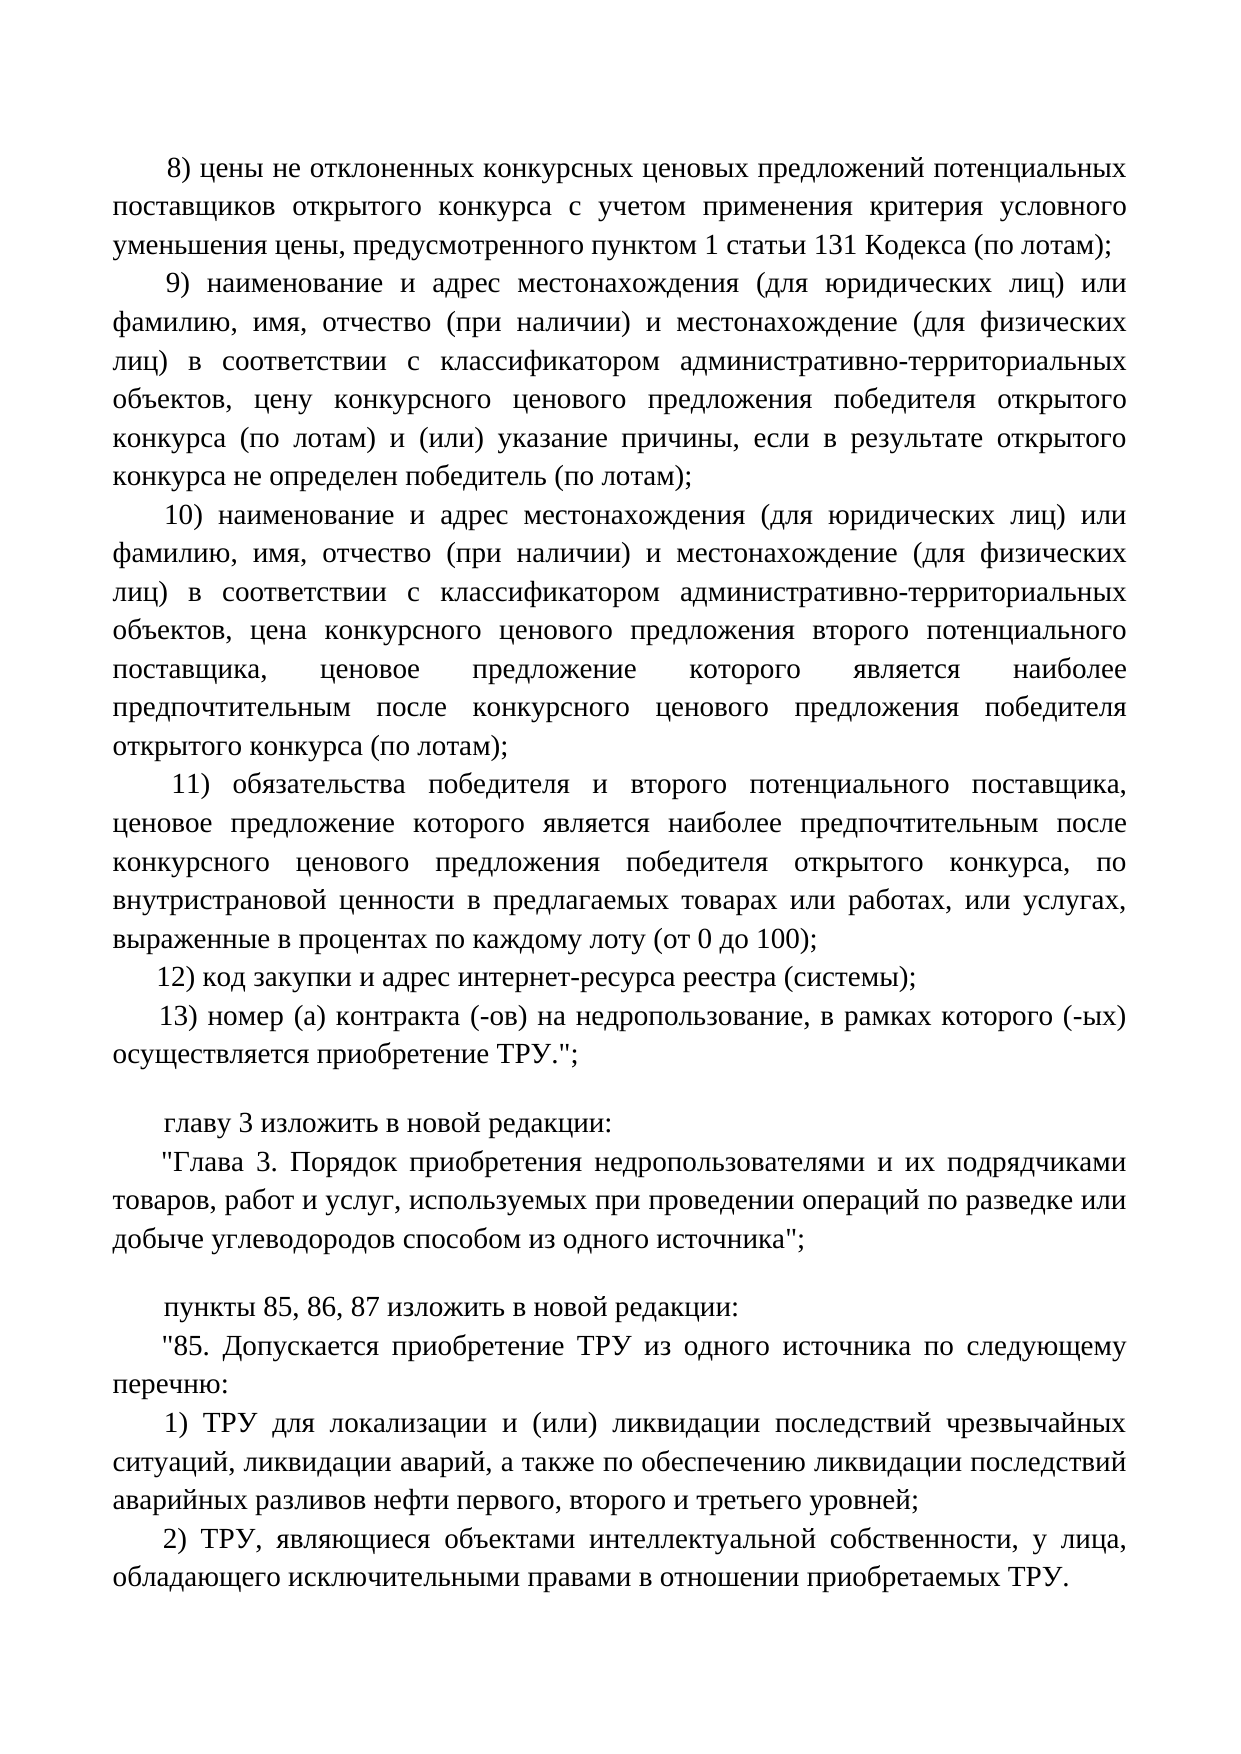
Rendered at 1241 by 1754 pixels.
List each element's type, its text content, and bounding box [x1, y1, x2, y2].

text 10) наименование и адрес местонахождения (для юридических лиц) или фамилию, имя, отчество (при наличии) и местонахождение (для физических лиц) в соответствии с классификатором административно-территориальных объектов, цена конкурсного ценового предложения второго потенциального поставщика, ценовое предложение которого является наиболее предпочтительным после конкурсного ценового предложения победителя открытого конкурса (по лотам); [112, 497, 1128, 762]
text 13) номер (а) контракта (-ов) на недропользование, в рамках которого (-ых) осуществляется приобретение ТРУ."; [112, 998, 1128, 1070]
text 11) обязательства победителя и второго потенциального поставщика, ценовое предложение которого является наиболее предпочтительным после конкурсного ценового предложения победителя открытого конкурса, по внутристрановой ценности в предлагаемых товарах или работах, или услугах, выраженные в процентах по каждому лоту (от 0 до 100); [112, 767, 1128, 954]
text 9) наименование и адрес местонахождения (для юридических лиц) или фамилию, имя, отчество (при наличии) и местонахождение (для физических лиц) в соответствии с классификатором административно-территориальных объектов, цену конкурсного ценового предложения победителя открытого конкурса (по лотам) и (или) указание причины, если в результате открытого конкурса не определен победитель (по лотам); [112, 266, 1128, 492]
text 8) цены не отклоненных конкурсных ценовых предложений потенциальных поставщиков открытого конкурса с учетом применения критерия условного уменьшения цены, предусмотренного пунктом 1 статьи 131 Кодекса (по лотам); [112, 150, 1128, 261]
text 1) ТРУ для локализации и (или) ликвидации последствий чрезвычайных ситуаций, ликвидации аварий, а также по обеспечению ликвидации последствий аварийных разливов нефти первого, второго и третьего уровней; [112, 1405, 1128, 1516]
text 2) ТРУ, являющиеся объектами интеллектуальной собственности, у лица, обладающего исключительными правами в отношении приобретаемых ТРУ. [112, 1521, 1128, 1593]
text "Глава 3. Порядок приобретения недропользователями и их подрядчиками товаров, работ и услуг, используемых при проведении операций по разведке или добыче углеводородов способом из одного источника"; [112, 1144, 1128, 1254]
text главу 3 изложить в новой редакции: [112, 1105, 1128, 1139]
text 12) код закупки и адрес интернет-ресурса реестра (системы); [112, 959, 1128, 993]
text "85. Допускается приобретение ТРУ из одного источника по следующему перечню: [112, 1328, 1128, 1400]
text пункты 85, 86, 87 изложить в новой редакции: [112, 1289, 1128, 1323]
